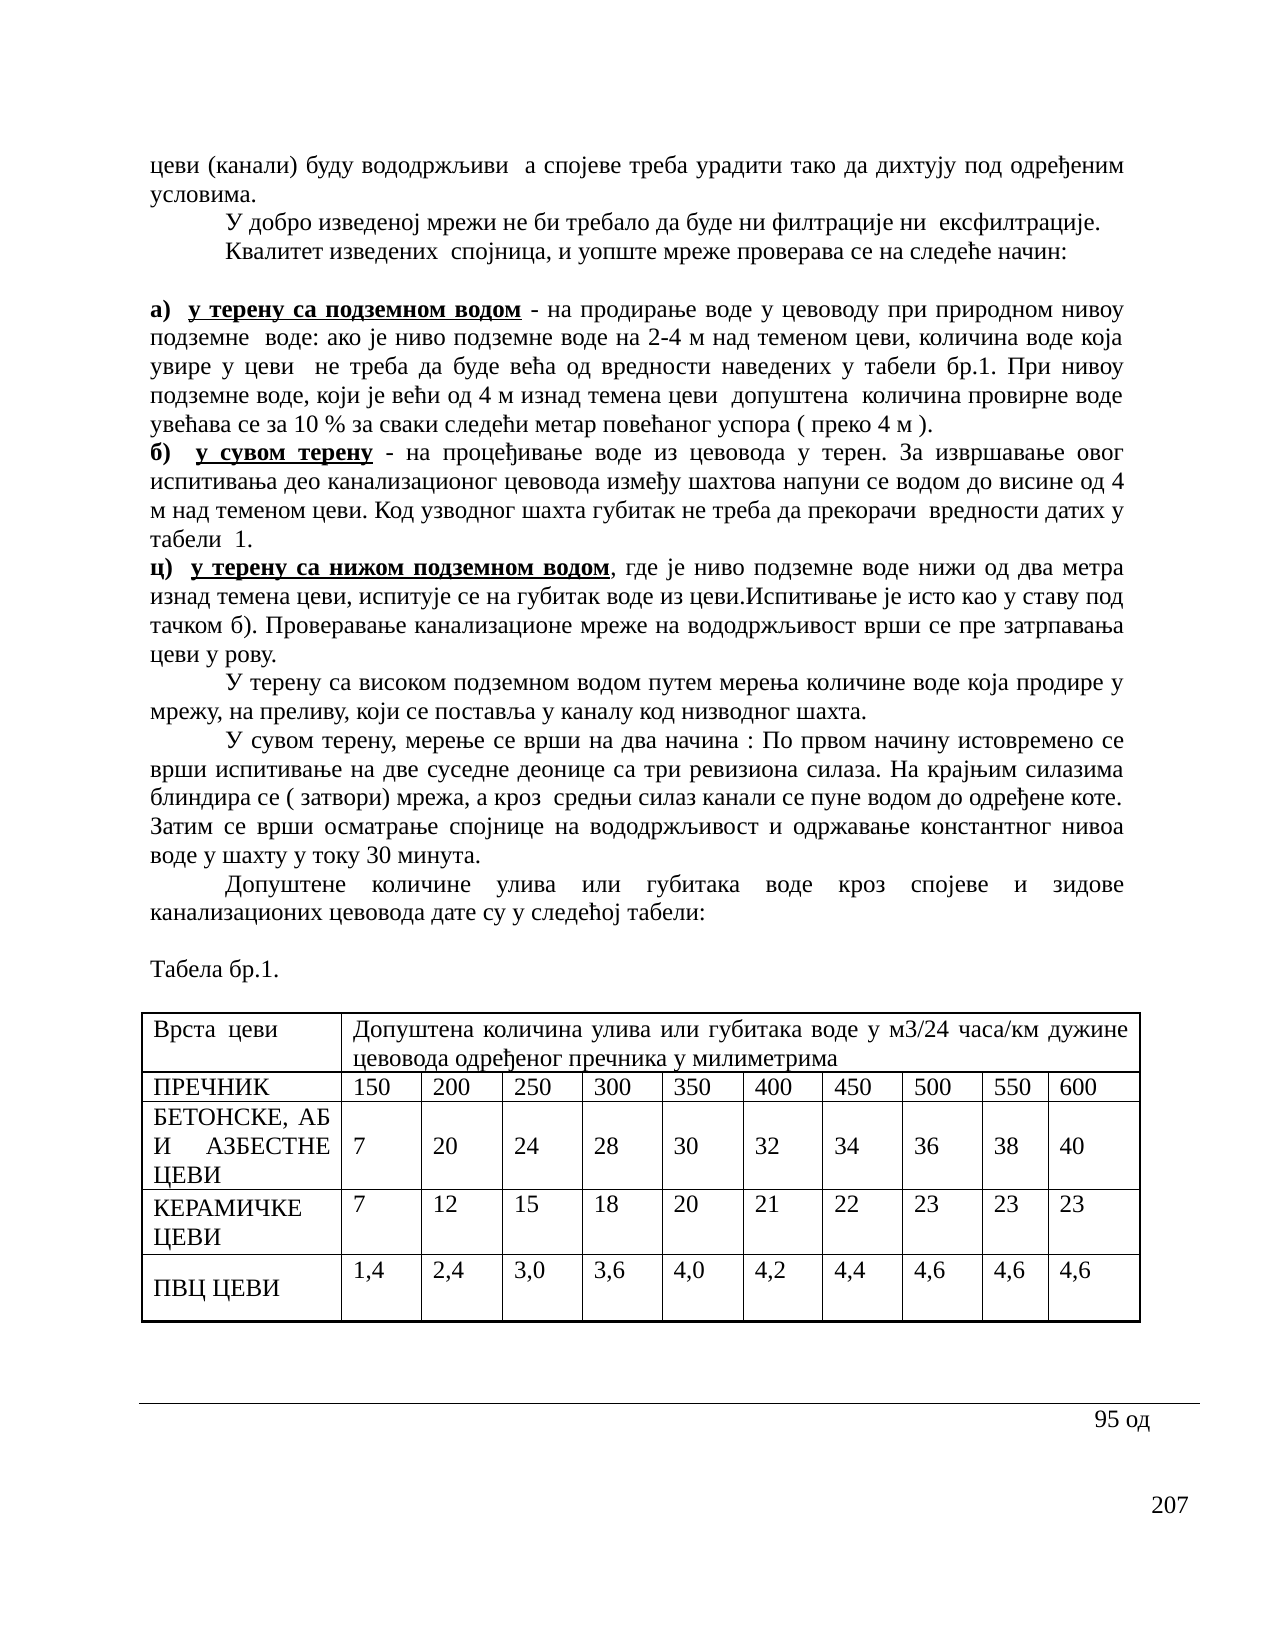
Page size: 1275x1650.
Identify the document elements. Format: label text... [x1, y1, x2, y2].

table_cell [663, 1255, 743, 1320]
text Табела бр.1. [150, 954, 1125, 983]
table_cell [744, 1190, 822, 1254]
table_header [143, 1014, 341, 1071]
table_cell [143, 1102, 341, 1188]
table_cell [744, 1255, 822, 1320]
text а) у терену са подземном водом - на продирање воде у цевоводу при природном нивоу подземне воде: ако је ниво подземне воде на 2-4 м над теменом цеви, количина воде која увире у цеви не треба да буде већа од вредности наведених у табели бр.1. При нивоу подземне воде, који је већи од 4 м изнад темена цеви допуштена количина провирне воде увећава се за 10 % за сваки следећи метар повећаног успора ( преко 4 м ). [150, 294, 1125, 437]
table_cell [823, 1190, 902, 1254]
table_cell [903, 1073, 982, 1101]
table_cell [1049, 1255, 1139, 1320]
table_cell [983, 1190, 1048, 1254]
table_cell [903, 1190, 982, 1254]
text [150, 150, 1125, 207]
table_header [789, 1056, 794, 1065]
text У добро изведеној мрежи не би требало да буде ни филтрације ни ексфилтрације. [150, 207, 1125, 236]
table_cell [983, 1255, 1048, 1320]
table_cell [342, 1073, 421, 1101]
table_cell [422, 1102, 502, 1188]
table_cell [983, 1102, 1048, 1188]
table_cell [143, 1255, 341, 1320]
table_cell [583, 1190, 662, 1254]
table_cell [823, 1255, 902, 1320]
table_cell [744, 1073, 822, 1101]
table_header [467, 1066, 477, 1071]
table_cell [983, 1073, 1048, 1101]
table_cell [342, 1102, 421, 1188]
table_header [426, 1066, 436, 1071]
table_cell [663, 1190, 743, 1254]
text У терену са високом подземном водом путем мерења количине воде која продире у мрежу, на преливу, који се поставља у каналу код низводног шахта. [150, 667, 1125, 725]
text Квалитет изведених спојница, и уопште мреже проверава се на следеће начин: [150, 236, 1125, 265]
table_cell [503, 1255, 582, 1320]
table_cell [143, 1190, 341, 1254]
text Допуштене количине улива или губитака воде кроз спојеве и зидове канализационих цевовода дате су у следећој табели: [150, 869, 1125, 926]
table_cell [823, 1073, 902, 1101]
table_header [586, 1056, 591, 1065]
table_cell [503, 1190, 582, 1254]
text ц) у терену са нижом подземном водом, где је ниво подземне воде нижи од два метра изнад темена цеви, испитује се на губитак воде из цеви.Испитивање је исто као у ставу под тачком б). Проверавање канализационе мреже на вододржљивост врши се пре затрпавања цеви у рову. [150, 552, 1125, 667]
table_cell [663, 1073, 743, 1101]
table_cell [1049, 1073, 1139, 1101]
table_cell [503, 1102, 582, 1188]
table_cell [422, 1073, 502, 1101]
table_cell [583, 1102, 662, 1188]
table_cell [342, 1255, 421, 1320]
text Затим се врши осматрање спојнице на вододржљивост и одржавање константног нивоа воде у шахту у току 30 минута. [150, 811, 1125, 869]
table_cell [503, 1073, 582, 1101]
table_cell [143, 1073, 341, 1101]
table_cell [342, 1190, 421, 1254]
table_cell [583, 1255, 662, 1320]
text У сувом терену, мерење се врши на два начина : По првом начину истовремено се врши испитивање на две суседне деонице са три ревизиона силаза. На крајњим силазима блиндира се ( затвори) мрежа, а кроз средњи силаз канали се пуне водом до одређене коте. [150, 725, 1125, 811]
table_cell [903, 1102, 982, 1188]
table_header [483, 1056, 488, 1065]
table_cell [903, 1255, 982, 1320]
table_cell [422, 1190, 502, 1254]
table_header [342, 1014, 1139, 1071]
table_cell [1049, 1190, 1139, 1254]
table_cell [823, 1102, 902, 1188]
text б) у сувом терену - на процеђивање воде из цевовода у терен. За извршавање овог испитивања део канализационог цевовода између шахтова напуни се водом до висине од 4 м над теменом цеви. Код узводног шахта губитак не треба да прекорачи вредности датих у табели 1. [150, 437, 1125, 552]
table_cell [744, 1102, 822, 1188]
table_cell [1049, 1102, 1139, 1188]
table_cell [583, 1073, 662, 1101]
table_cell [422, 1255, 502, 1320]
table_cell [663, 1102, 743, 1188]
